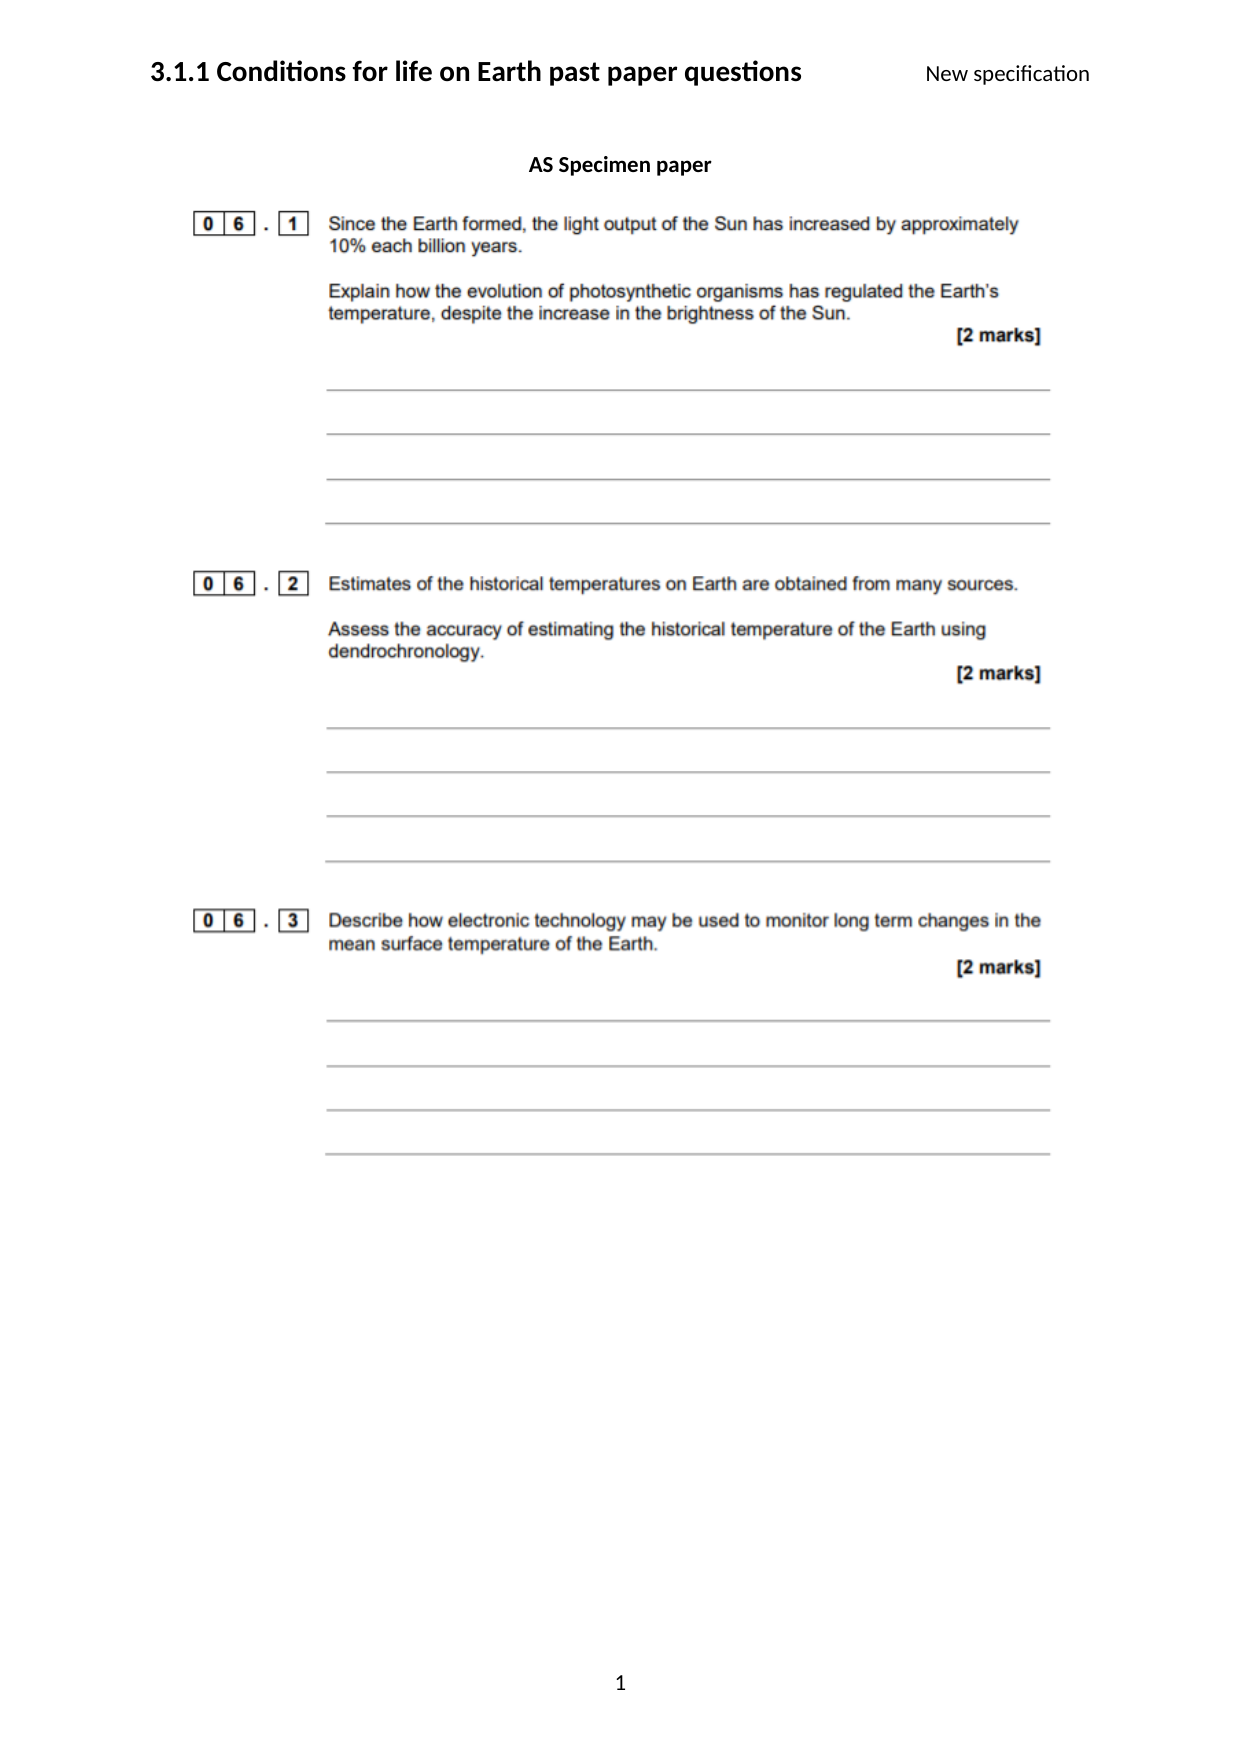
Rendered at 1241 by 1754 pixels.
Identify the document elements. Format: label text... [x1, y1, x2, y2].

text AS Specimen paper [150, 150, 1090, 178]
picture [177, 196, 1063, 1171]
